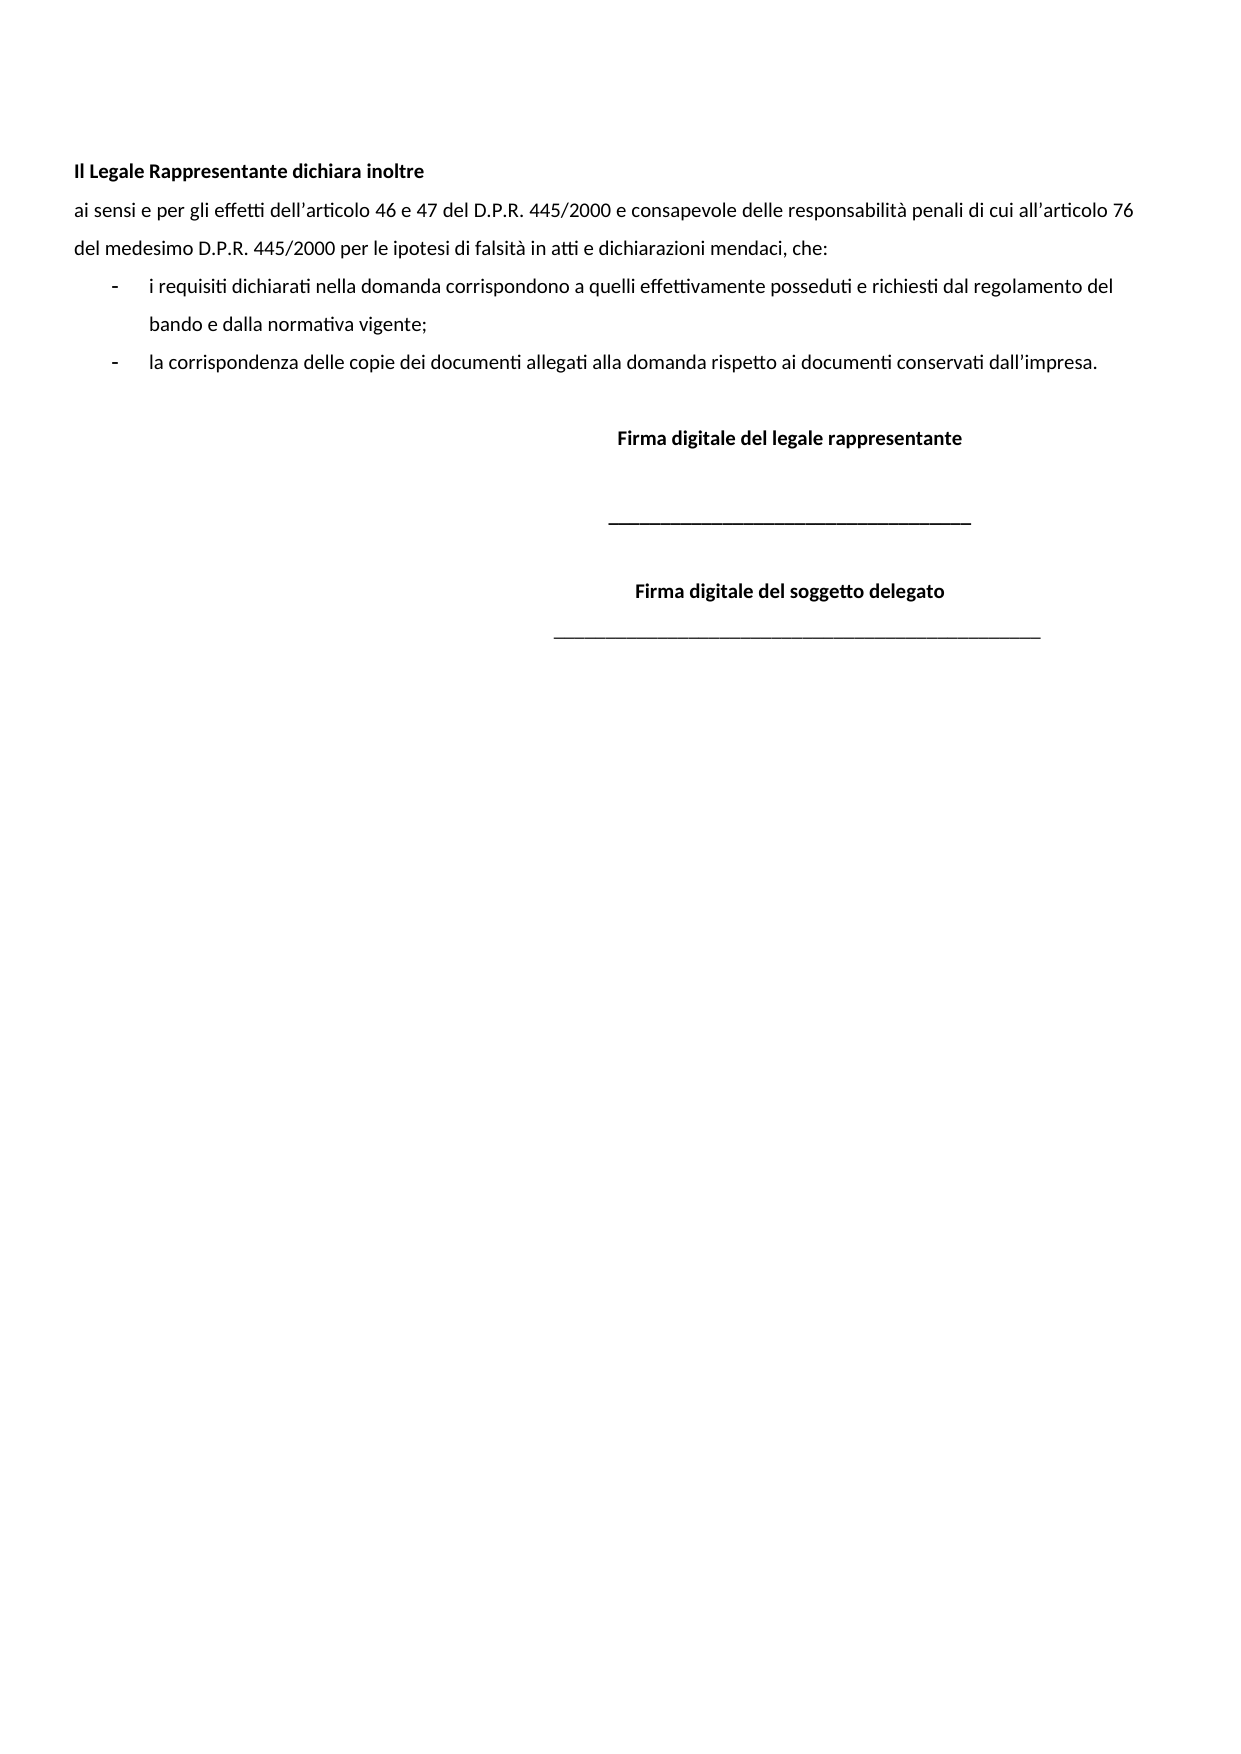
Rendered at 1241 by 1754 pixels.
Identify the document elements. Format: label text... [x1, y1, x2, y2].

list la corrispondenza delle copie dei documenti allegati alla domanda rispetto ai documenti conservati dall’impresa. [111, 349, 1137, 375]
list i requisiti dichiarati nella domanda corrispondono a quelli effettivamente posseduti e richiesti dal regolamento del bando e dalla normativa vigente; [111, 273, 1137, 337]
text Il Legale Rappresentante dichiara inoltre [74, 159, 1137, 184]
text Firma digitale del soggetto delegato [443, 578, 1137, 603]
text ai sensi e per gli effetti dell’articolo 46 e 47 del D.P.R. 445/2000 e consapevole delle responsabilità penali di cui all’articolo 76 del medesimo D.P.R. 445/2000 per le ipotesi di falsità in atti e dichiarazioni mendaci, che: [74, 197, 1137, 260]
text ___________________________________ [443, 502, 1137, 527]
text Firma digitale del legale rappresentante [443, 426, 1137, 451]
text _______________________________________________ [458, 616, 1137, 642]
